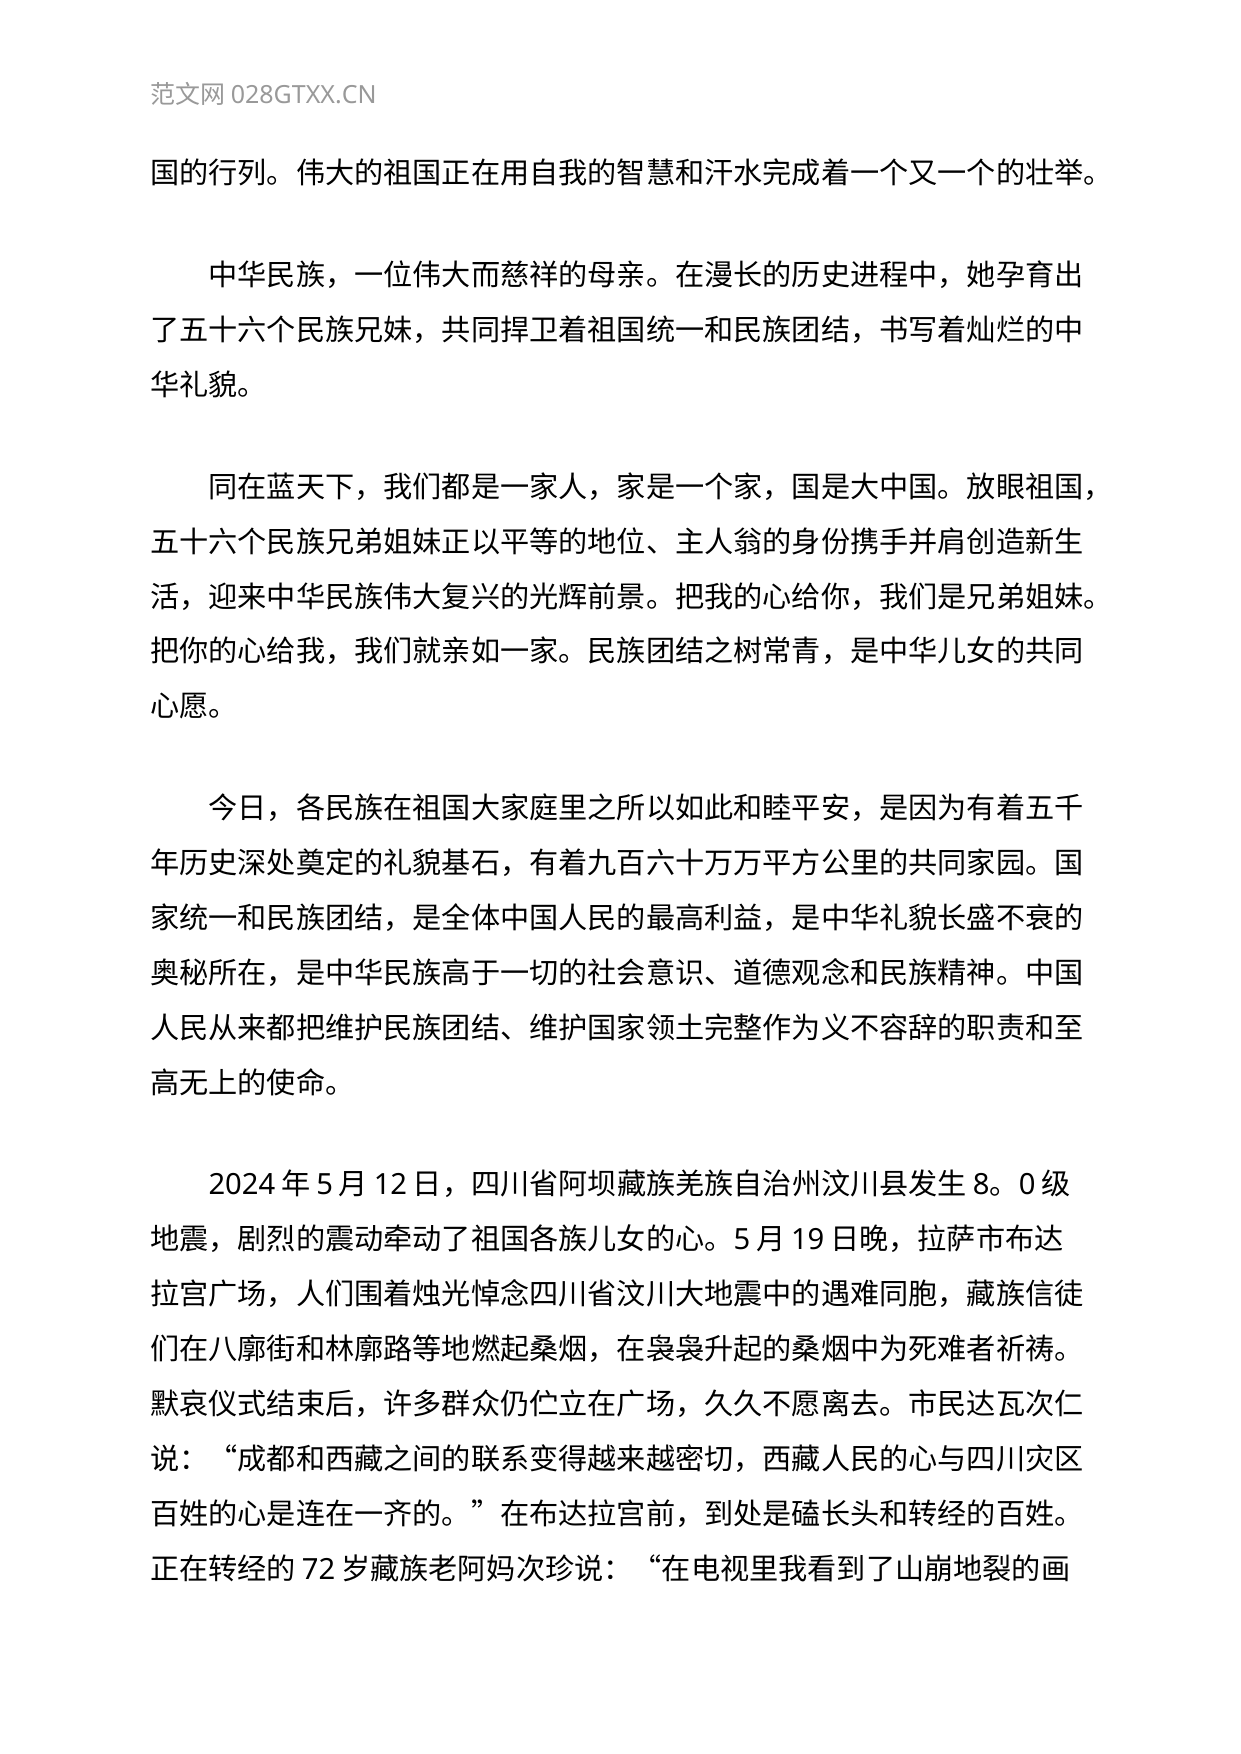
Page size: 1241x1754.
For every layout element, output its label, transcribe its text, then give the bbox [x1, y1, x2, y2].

text 中华民族，一位伟大而慈祥的母亲。在漫长的历史进程中，她孕育出了五十六个民族兄妹，共同捍卫着祖国统一和民族团结，书写着灿烂的中华礼貌。 [150, 252, 1090, 404]
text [150, 1161, 1090, 1588]
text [150, 150, 1090, 192]
text 同在蓝天下，我们都是一家人，家是一个家，国是大中国。放眼祖国，五十六个民族兄弟姐妹正以平等的地位、主人翁的身份携手并肩创造新生活，迎来中华民族伟大复兴的光辉前景。把我的心给你，我们是兄弟姐妹。把你的心给我，我们就亲如一家。民族团结之树常青，是中华儿女的共同心愿。 [150, 463, 1090, 725]
text 今日，各民族在祖国大家庭里之所以如此和睦平安，是因为有着五千年历史深处奠定的礼貌基石，有着九百六十万万平方公里的共同家园。国家统一和民族团结，是全体中国人民的最高利益，是中华礼貌长盛不衰的奥秘所在，是中华民族高于一切的社会意识、道德观念和民族精神。中国人民从来都把维护民族团结、维护国家领土完整作为义不容辞的职责和至高无上的使命。 [150, 785, 1090, 1101]
